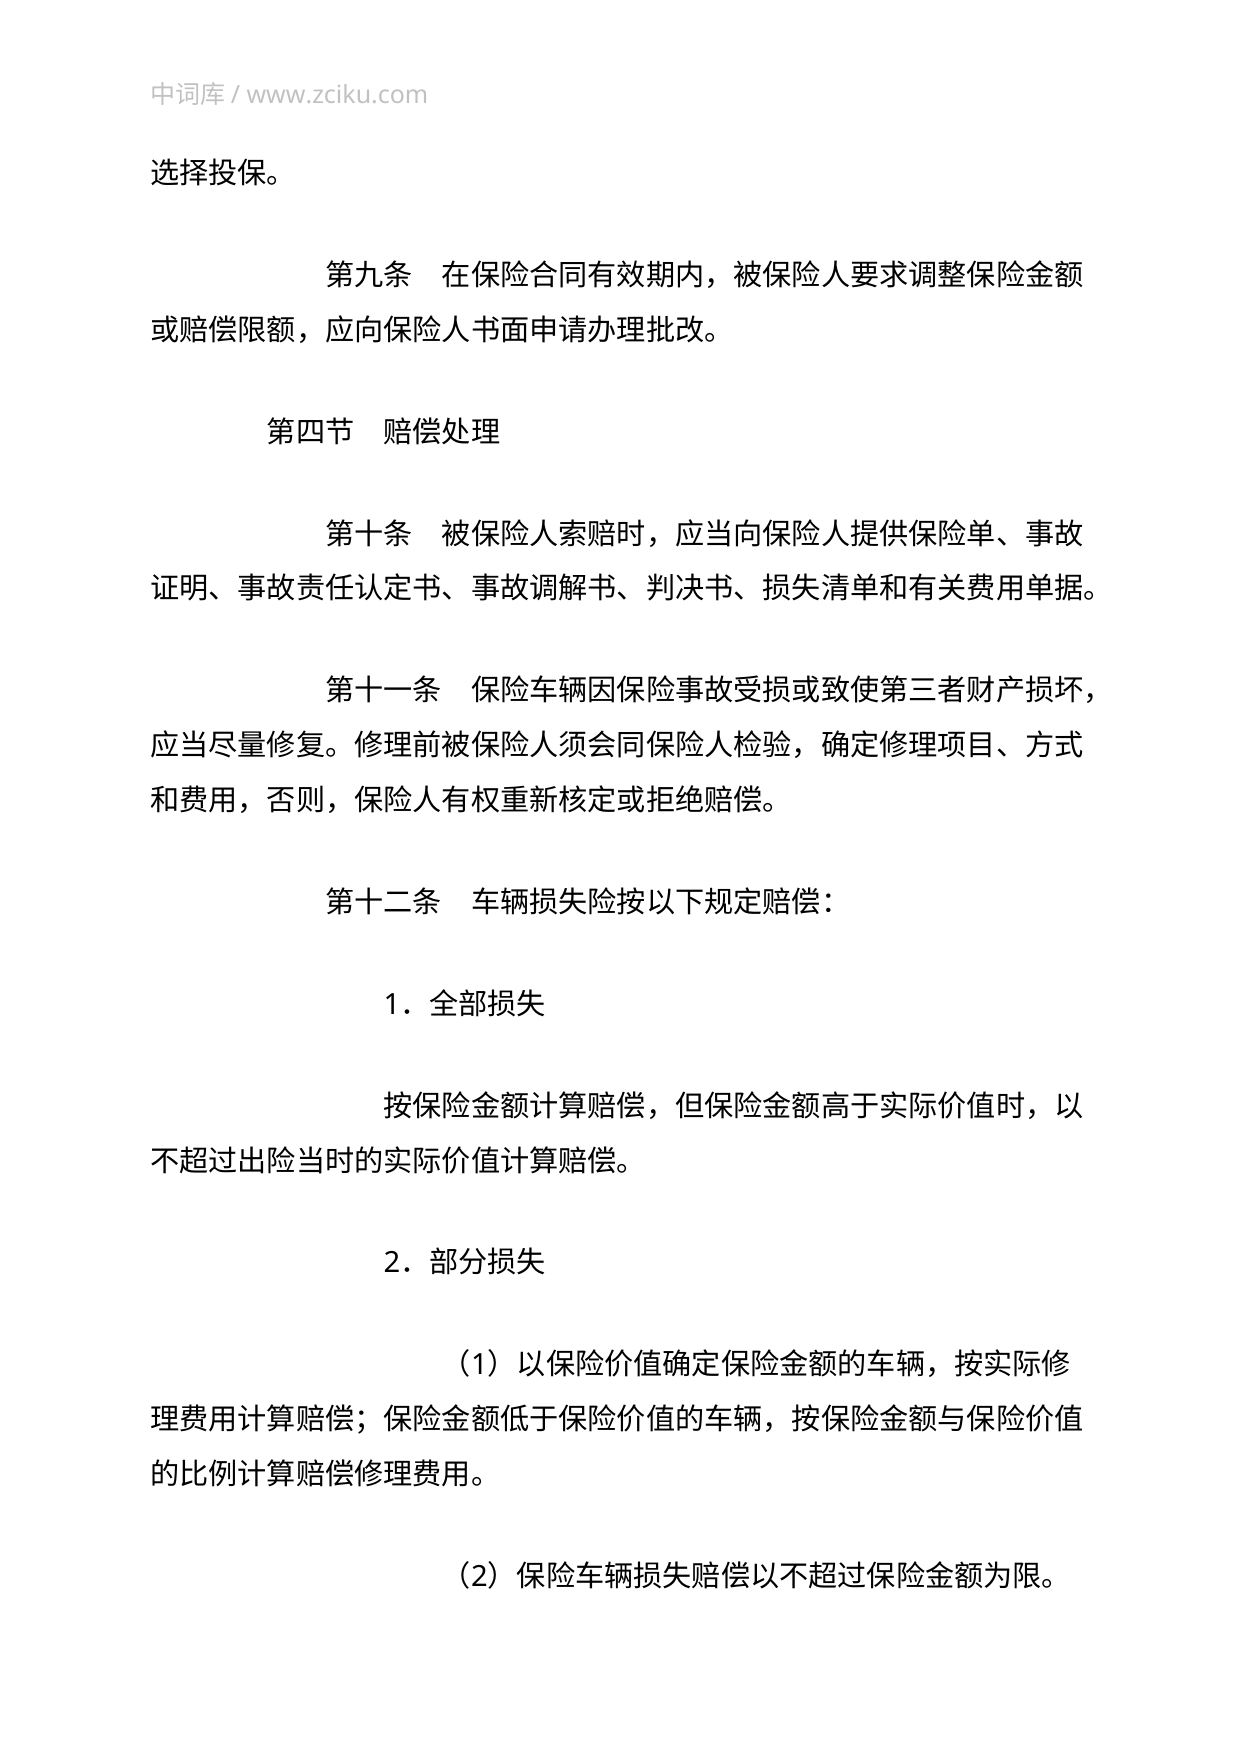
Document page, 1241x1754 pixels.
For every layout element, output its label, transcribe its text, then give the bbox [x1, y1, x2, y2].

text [150, 1552, 1090, 1595]
text 第十条 被保险人索赔时，应当向保险人提供保险单、事故证明、事故责任认定书、事故调解书、判决书、损失清单和有关费用单据。 [150, 510, 1090, 607]
text 第十一条 保险车辆因保险事故受损或致使第三者财产损坏，应当尽量修复。修理前被保险人须会同保险人检验，确定修理项目、方式和费用，否则，保险人有权重新核定或拒绝赔偿。 [150, 667, 1090, 819]
text 第十二条 车辆损失险按以下规定赔偿： [150, 878, 1090, 921]
text 第九条 在保险合同有效期内，被保险人要求调整保险金额或赔偿限额，应向保险人书面申请办理批改。 [150, 252, 1090, 349]
text 2．部分损失 [150, 1239, 1090, 1281]
text 1．全部损失 [150, 980, 1090, 1023]
text 按保险金额计算赔偿，但保险金额高于实际价值时，以不超过出险当时的实际价值计算赔偿。 [150, 1082, 1090, 1179]
text （1）以保险价值确定保险金额的车辆，按实际修理费用计算赔偿；保险金额低于保险价值的车辆，按保险金额与保险价值的比例计算赔偿修理费用。 [150, 1341, 1090, 1493]
text 第四节 赔偿处理 [150, 408, 1090, 451]
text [150, 150, 1090, 192]
